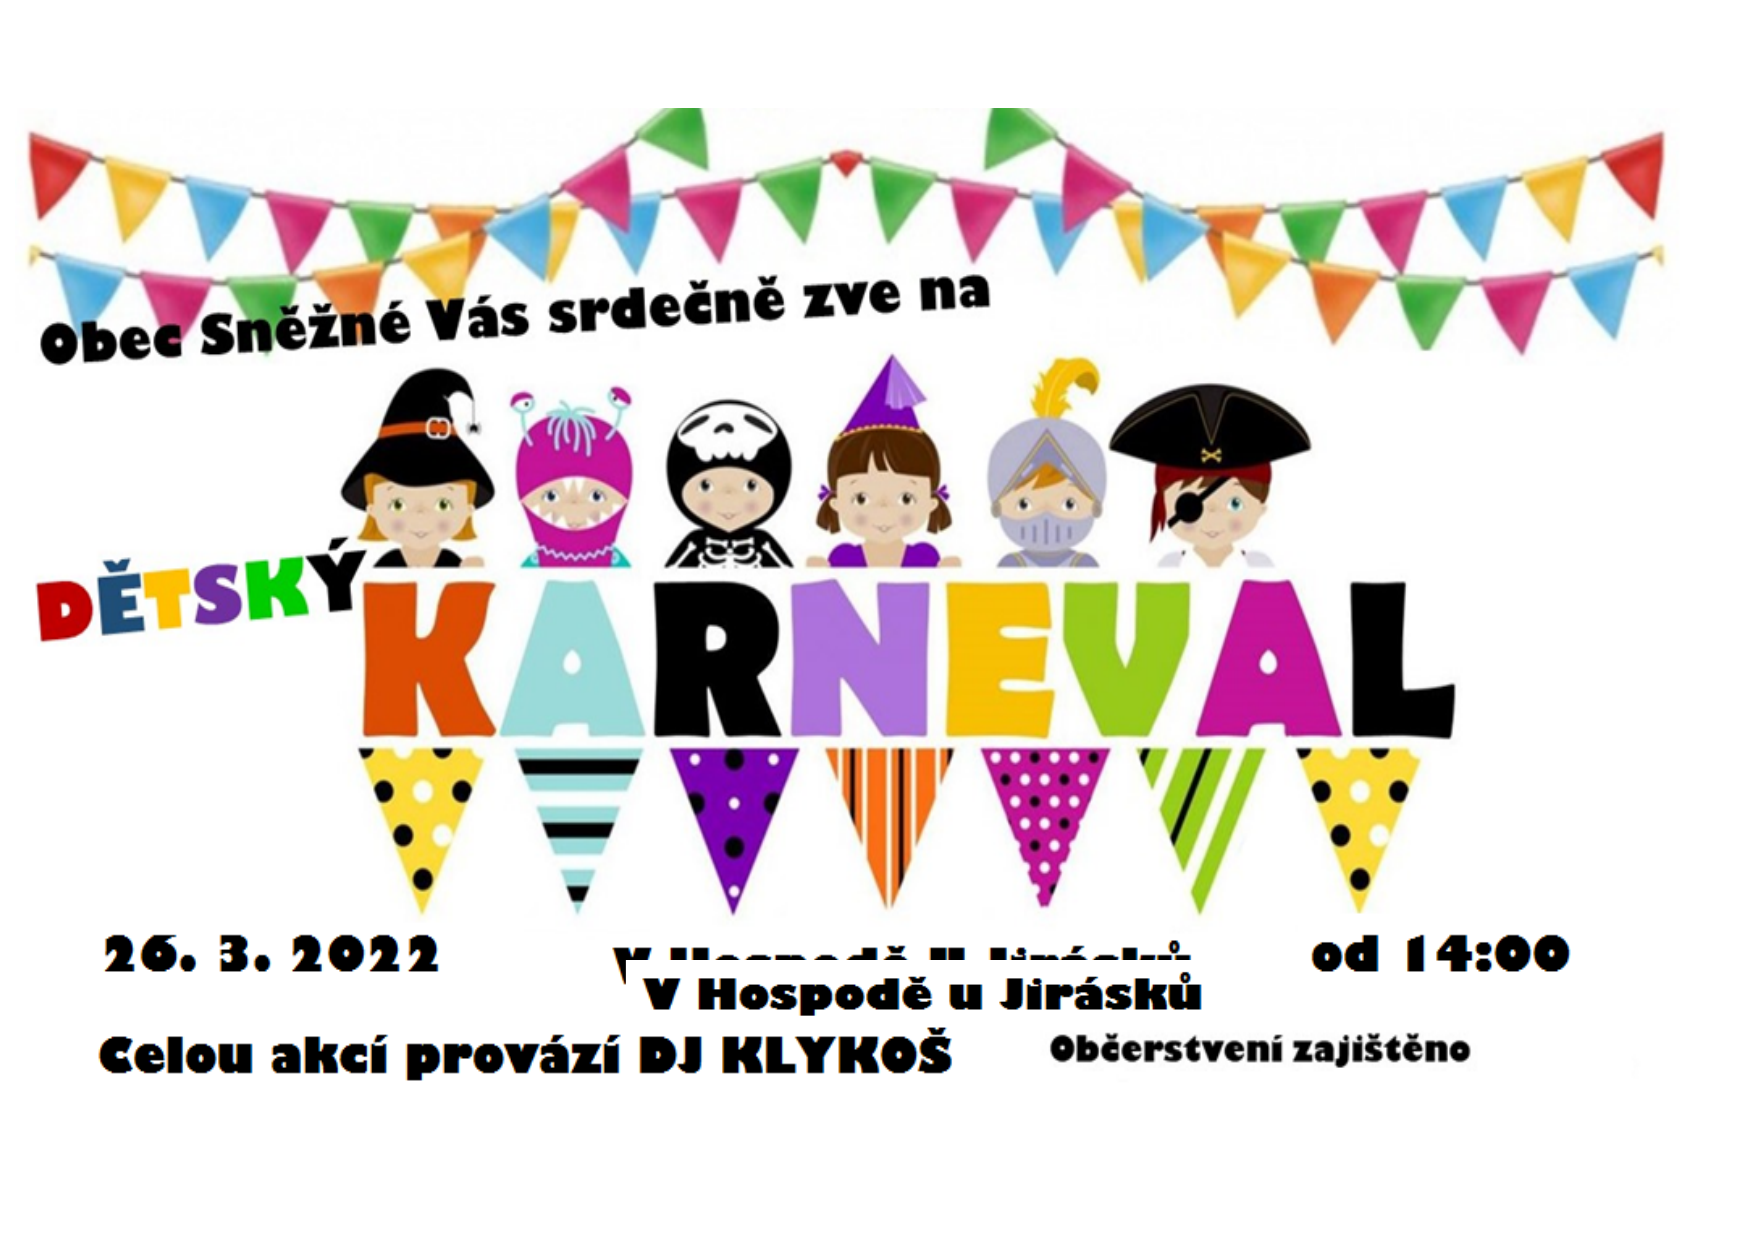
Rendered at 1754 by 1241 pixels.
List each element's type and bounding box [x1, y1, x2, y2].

picture [624, 960, 1222, 1026]
